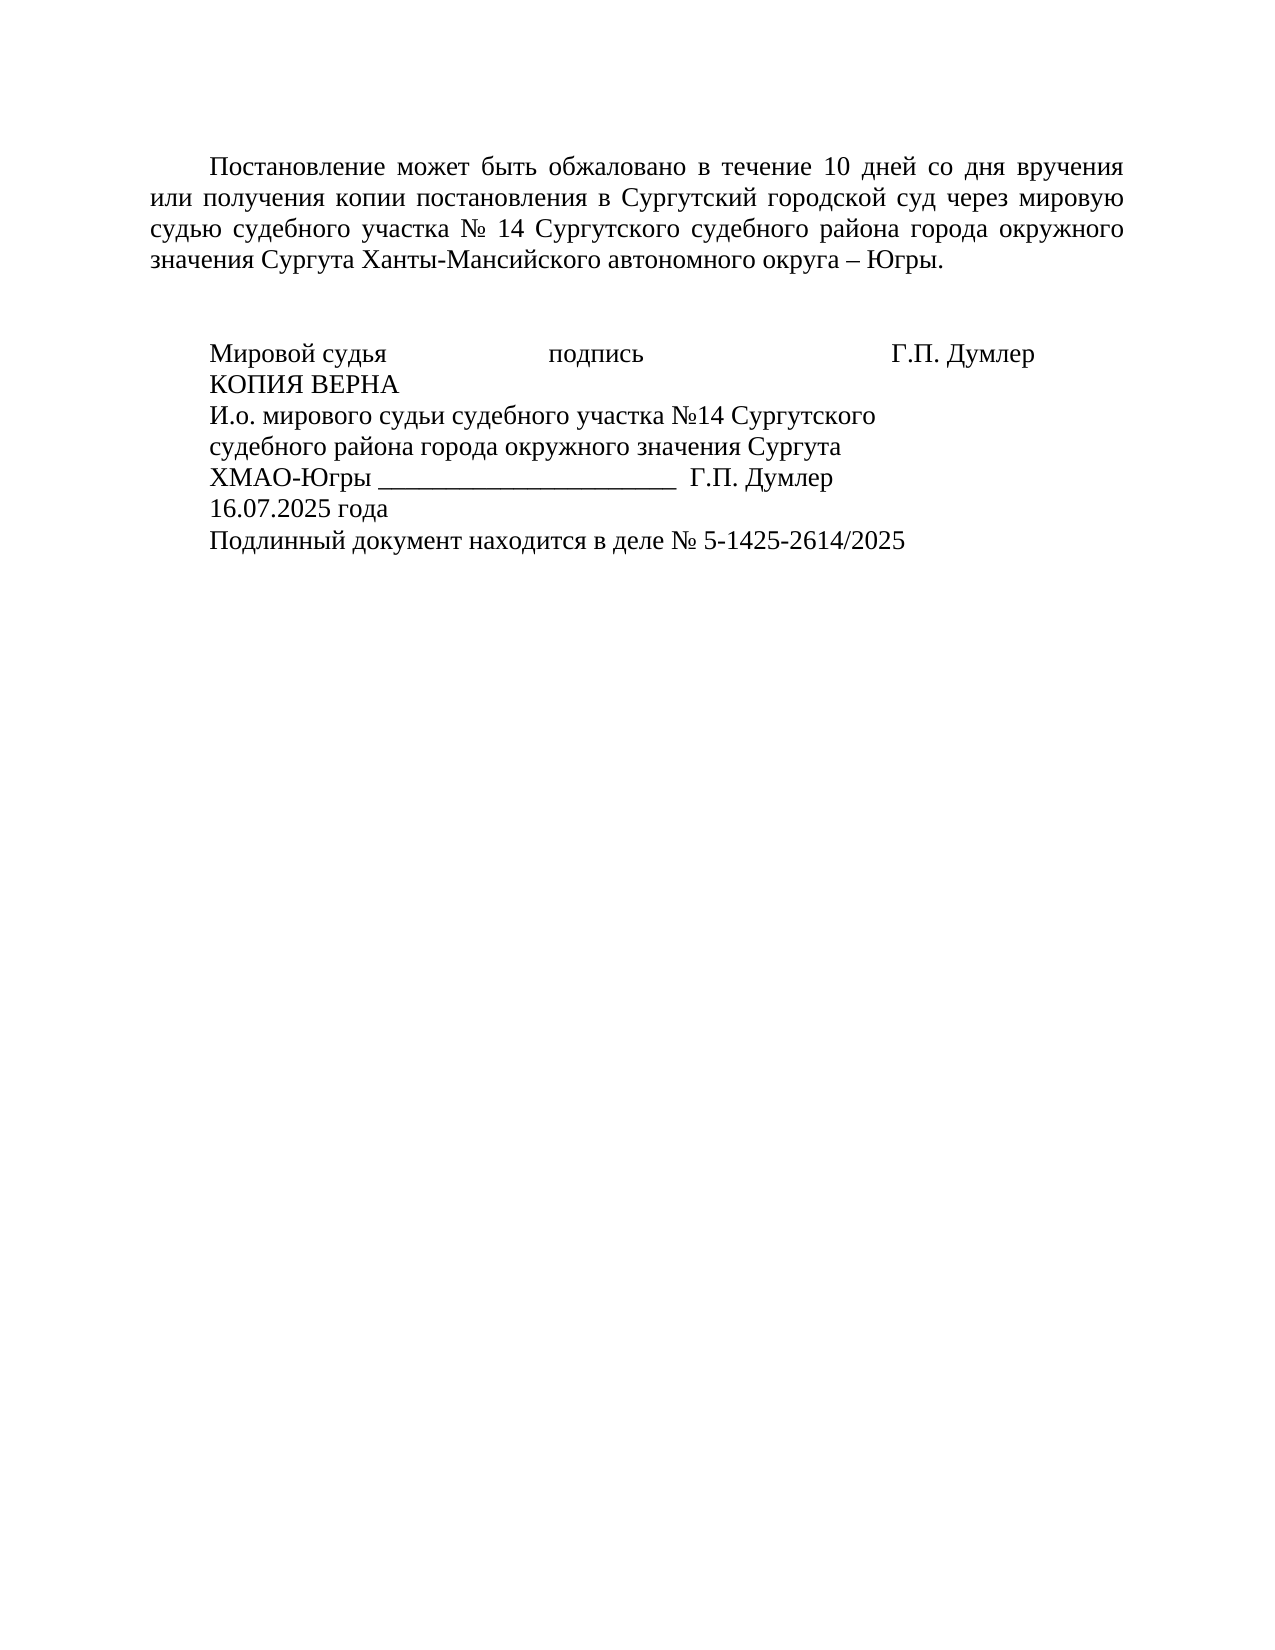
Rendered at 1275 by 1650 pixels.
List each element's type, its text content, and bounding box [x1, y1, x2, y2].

text Подлинный документ находится в деле № 5-1425-2614/2025 [150, 524, 1125, 555]
text Мировой судья подпись Г.П. Думлер [150, 337, 1125, 368]
text Постановление может быть обжаловано в течение 10 дней со дня вручения или получения копии постановления в Сургутский городской суд через мировую судью судебного участка № 14 Сургутского судебного района города окружного значения Сургута Ханты-Мансийского автономного округа – Югры. [150, 150, 1125, 274]
text И.о. мирового судьи судебного участка №14 Сургутского [150, 399, 1125, 430]
text КОПИЯ ВЕРНА [150, 368, 1125, 399]
text ХМАО-Югры ______________________ Г.П. Думлер [150, 461, 1125, 493]
text судебного района города окружного значения Сургута [150, 430, 1125, 461]
text 16.07.2025 года [150, 493, 1125, 524]
